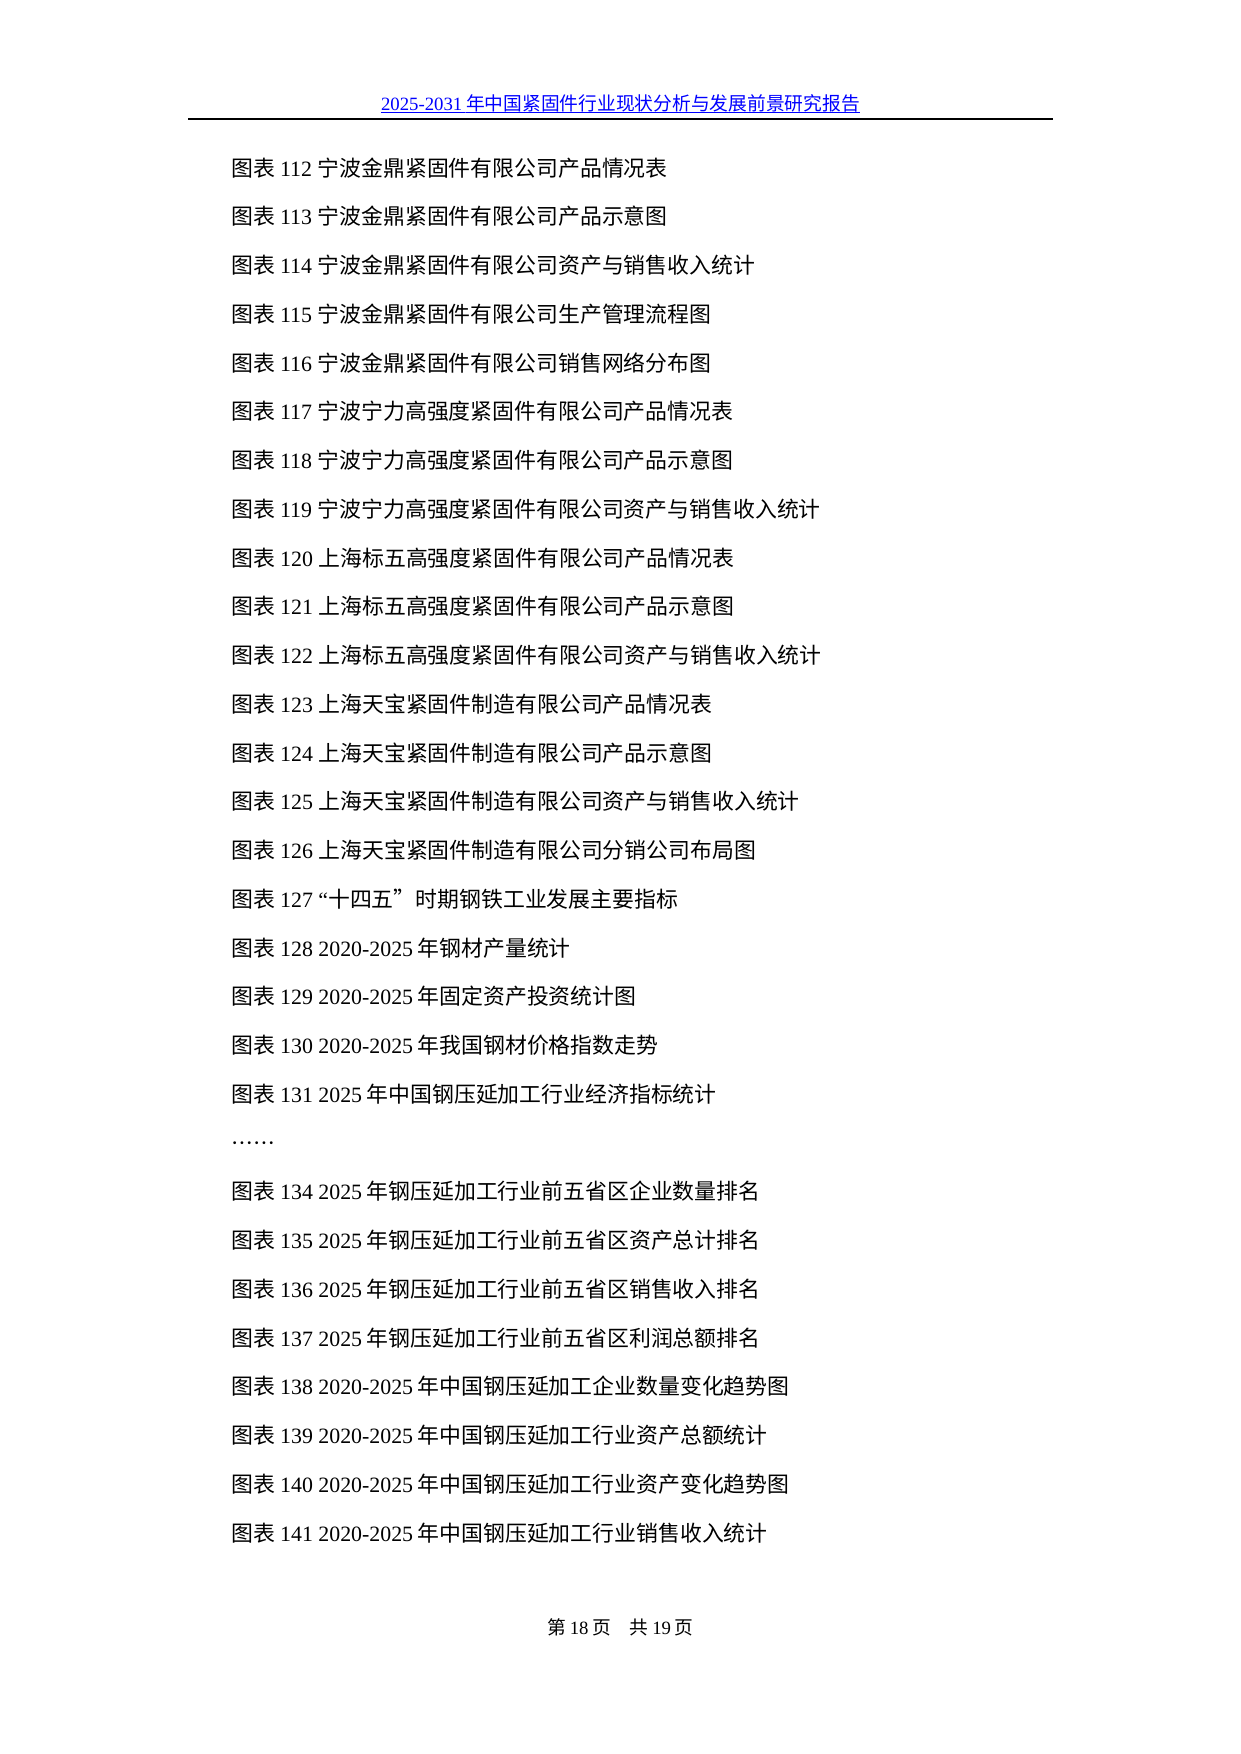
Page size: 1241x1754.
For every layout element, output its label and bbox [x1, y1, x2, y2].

text [187, 150, 1053, 1548]
